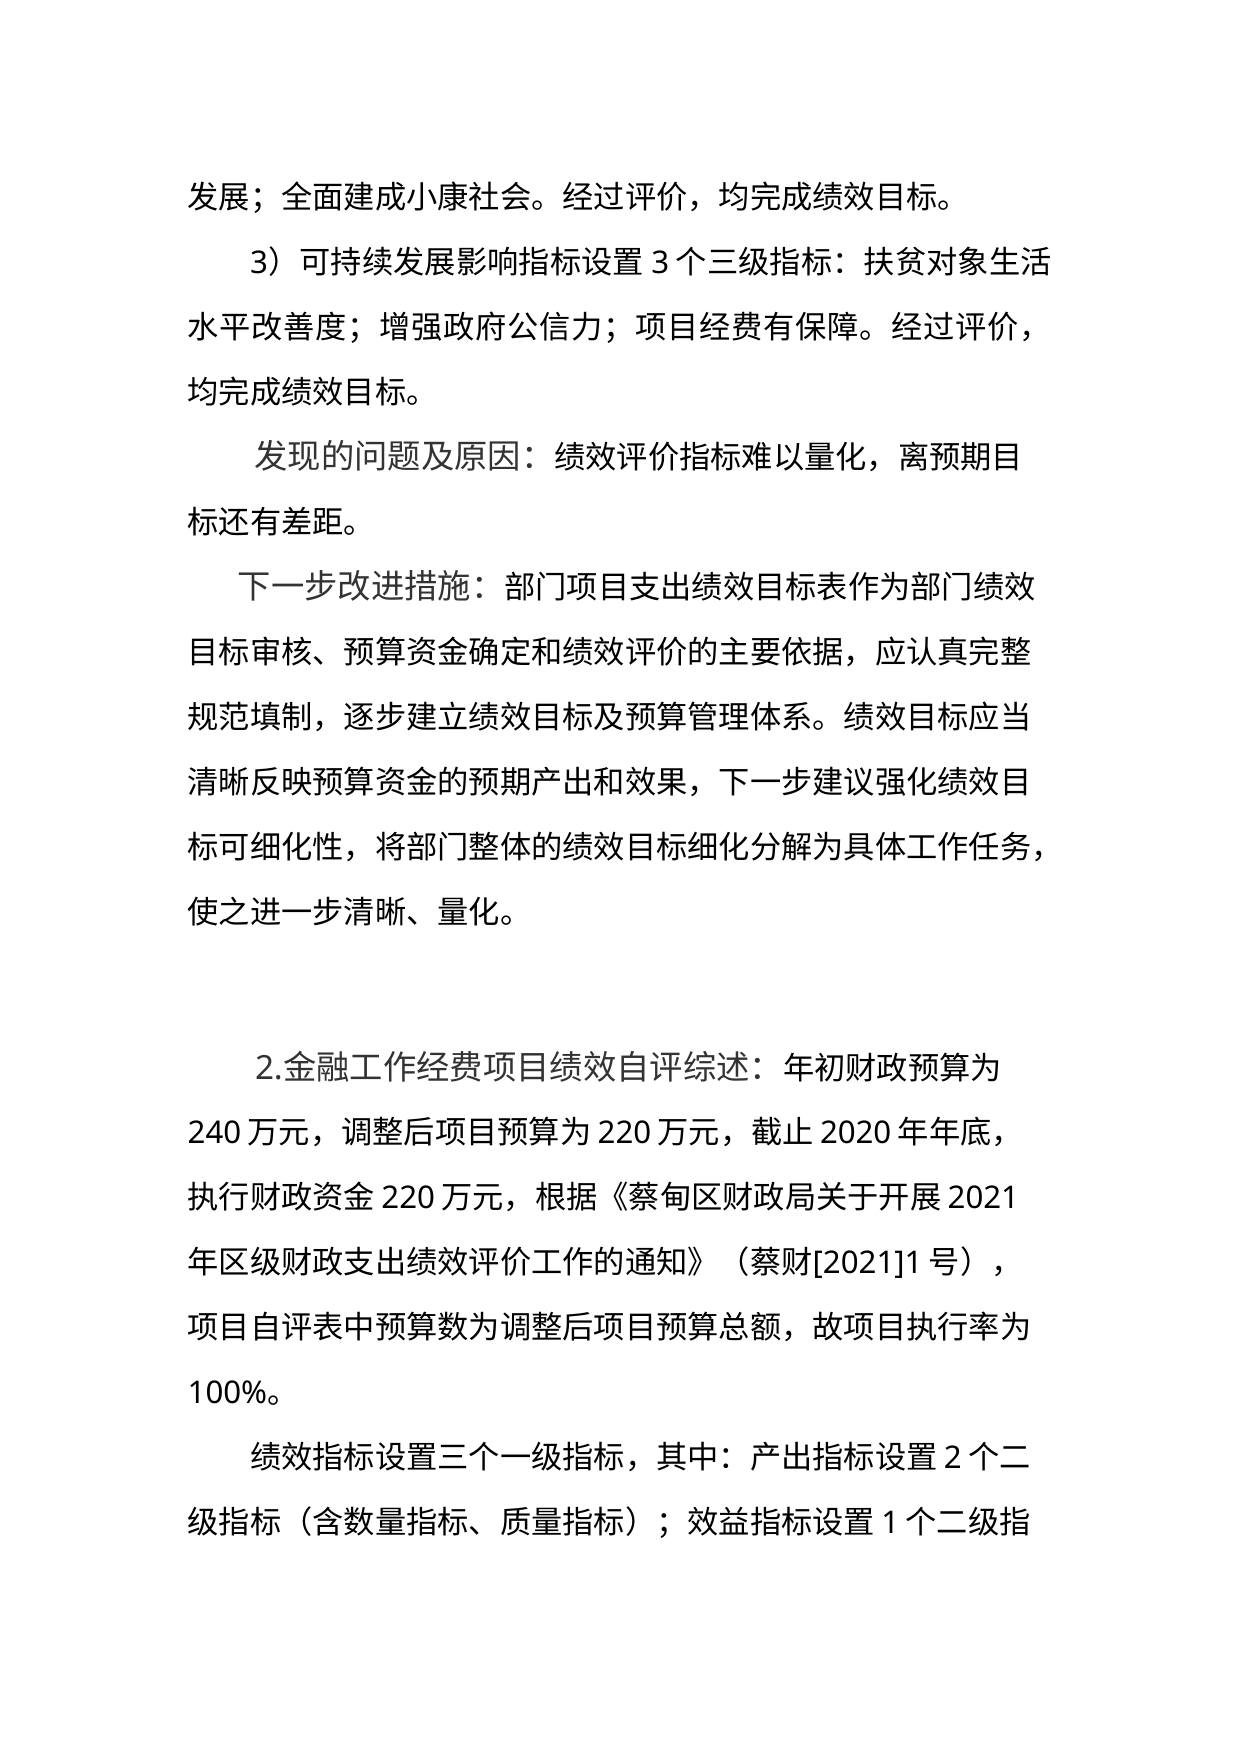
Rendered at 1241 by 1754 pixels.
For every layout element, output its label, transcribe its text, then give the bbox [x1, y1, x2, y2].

text 2.金融工作经费项目绩效自评综述：年初财政预算为240万元，调整后项目预算为220万元，截止2020年年底，执行财政资金220万元，根据《蔡甸区财政局关于开展2021年区级财政支出绩效评价工作的通知》（蔡财[2021]1号），项目自评表中预算数为调整后项目预算总额，故项目执行率为100%。 [187, 1033, 1053, 1423]
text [187, 1423, 1053, 1553]
text 下一步改进措施：部门项目支出绩效目标表作为部门绩效目标审核、预算资金确定和绩效评价的主要依据，应认真完整规范填制，逐步建立绩效目标及预算管理体系。绩效目标应当清晰反映预算资金的预期产出和效果，下一步建议强化绩效目标可细化性，将部门整体的绩效目标细化分解为具体工作任务，使之进一步清晰、量化。 [187, 552, 1053, 942]
text 发现的问题及原因：绩效评价指标难以量化，离预期目标还有差距。 [187, 422, 1053, 552]
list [187, 162, 1053, 227]
list 可持续发展影响指标设置3个三级指标：扶贫对象生活水平改善度；增强政府公信力；项目经费有保障。经过评价，均完成绩效目标。 [187, 227, 1053, 422]
